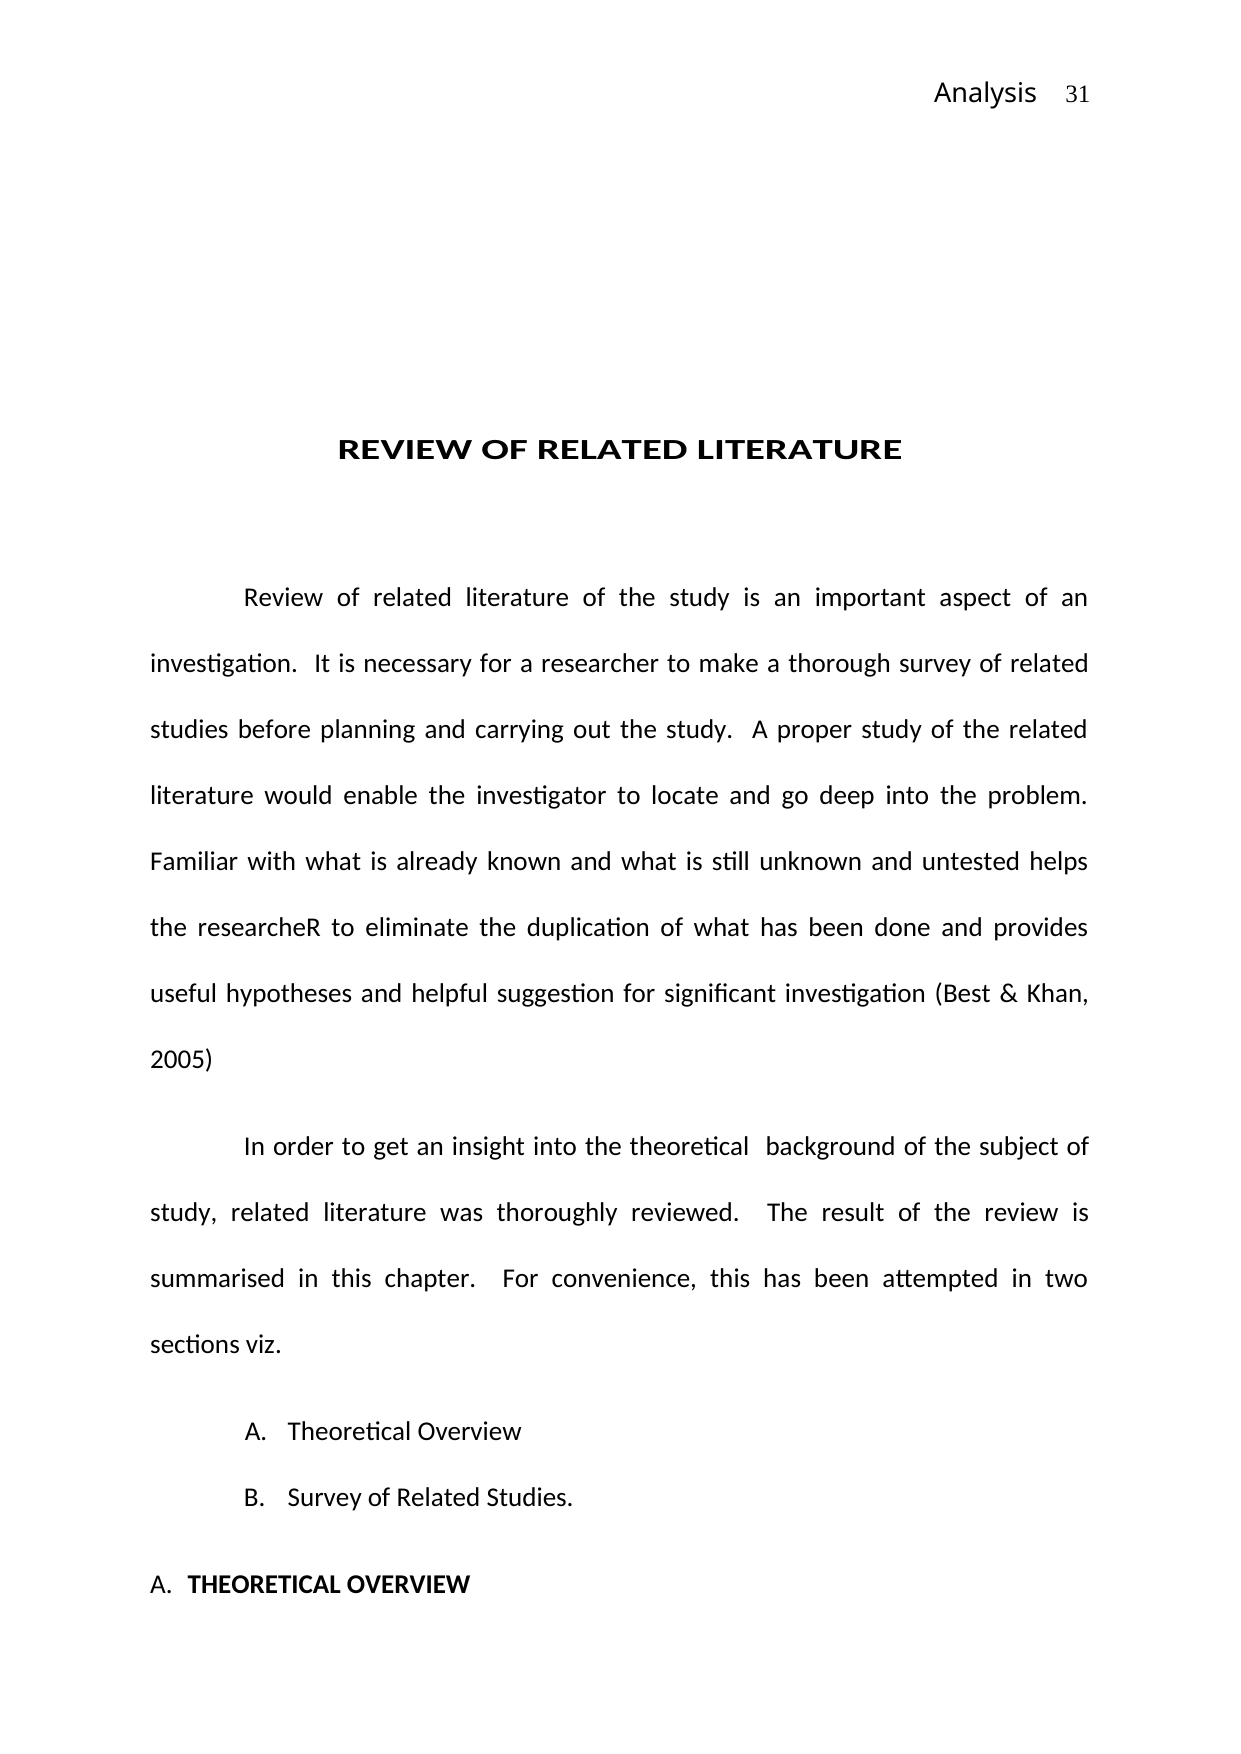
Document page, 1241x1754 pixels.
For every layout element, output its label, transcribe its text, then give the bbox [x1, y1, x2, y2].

list Theoretical Overview [244, 1414, 1090, 1447]
text In order to get an insight into the theoretical background of the subject of study, related literature was thoroughly reviewed. The result of the review is summarised in this chapter. For convenience, this has been attempted in two sections viz. [150, 1129, 1090, 1360]
text REVIEW OF RELATED LITERATURE [150, 431, 1090, 467]
list THEORETICAL OVERVIEW [150, 1567, 1090, 1600]
list Survey of Related Studies. [244, 1480, 1090, 1513]
text Review of related literature of the study is an important aspect of an investigation. It is necessary for a researcher to make a thorough survey of related studies before planning and carrying out the study. A proper study of the related literature would enable the investigator to locate and go deep into the problem. Familiar with what is already known and what is still unknown and untested helps the researcheR to eliminate the duplication of what has been done and provides useful hypotheses and helpful suggestion for significant investigation (Best & Khan, 2005) [150, 580, 1090, 1075]
